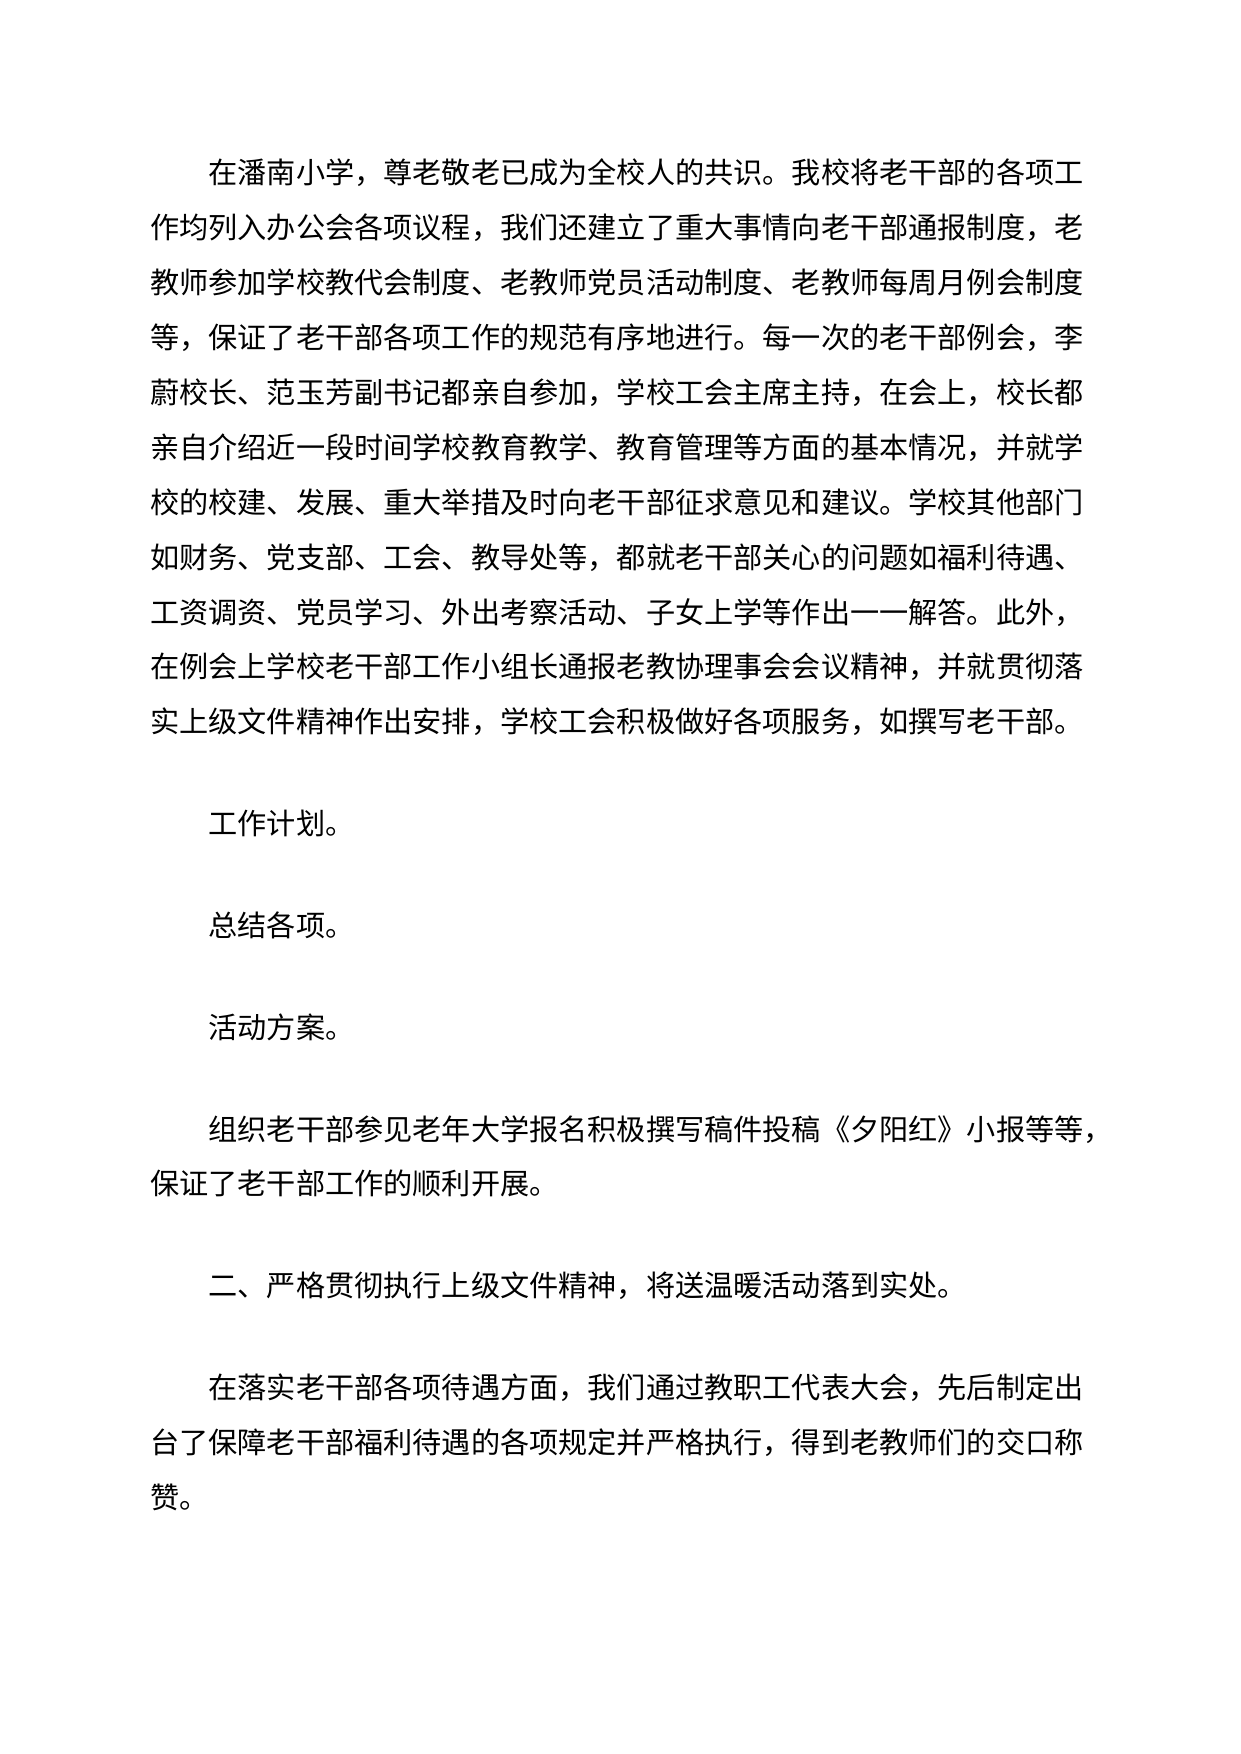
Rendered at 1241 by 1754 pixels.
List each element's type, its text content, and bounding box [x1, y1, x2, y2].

text 二、严格贯彻执行上级文件精神，将送温暖活动落到实处。 [150, 1263, 1090, 1305]
text 活动方案。 [150, 1004, 1090, 1047]
text 在潘南小学，尊老敬老已成为全校人的共识。我校将老干部的各项工作均列入办公会各项议程，我们还建立了重大事情向老干部通报制度，老教师参加学校教代会制度、老教师党员活动制度、老教师每周月例会制度等，保证了老干部各项工作的规范有序地进行。每一次的老干部例会，李蔚校长、范玉芳副书记都亲自参加，学校工会主席主持，在会上，校长都亲自介绍近一段时间学校教育教学、教育管理等方面的基本情况，并就学校的校建、发展、重大举措及时向老干部征求意见和建议。学校其他部门如财务、党支部、工会、教导处等，都就老干部关心的问题如福利待遇、工资调资、党员学习、外出考察活动、子女上学等作出一一解答。此外，在例会上学校老干部工作小组长通报老教协理事会会议精神，并就贯彻落实上级文件精神作出安排，学校工会积极做好各项服务，如撰写老干部。 [150, 150, 1090, 741]
text 工作计划。 [150, 801, 1090, 843]
text 在落实老干部各项待遇方面，我们通过教职工代表大会，先后制定出台了保障老干部福利待遇的各项规定并严格执行，得到老教师们的交口称赞。 [150, 1364, 1090, 1517]
text 总结各项。 [150, 902, 1090, 945]
text 组织老干部参见老年大学报名积极撰写稿件投稿《夕阳红》小报等等，保证了老干部工作的顺利开展。 [150, 1106, 1090, 1203]
